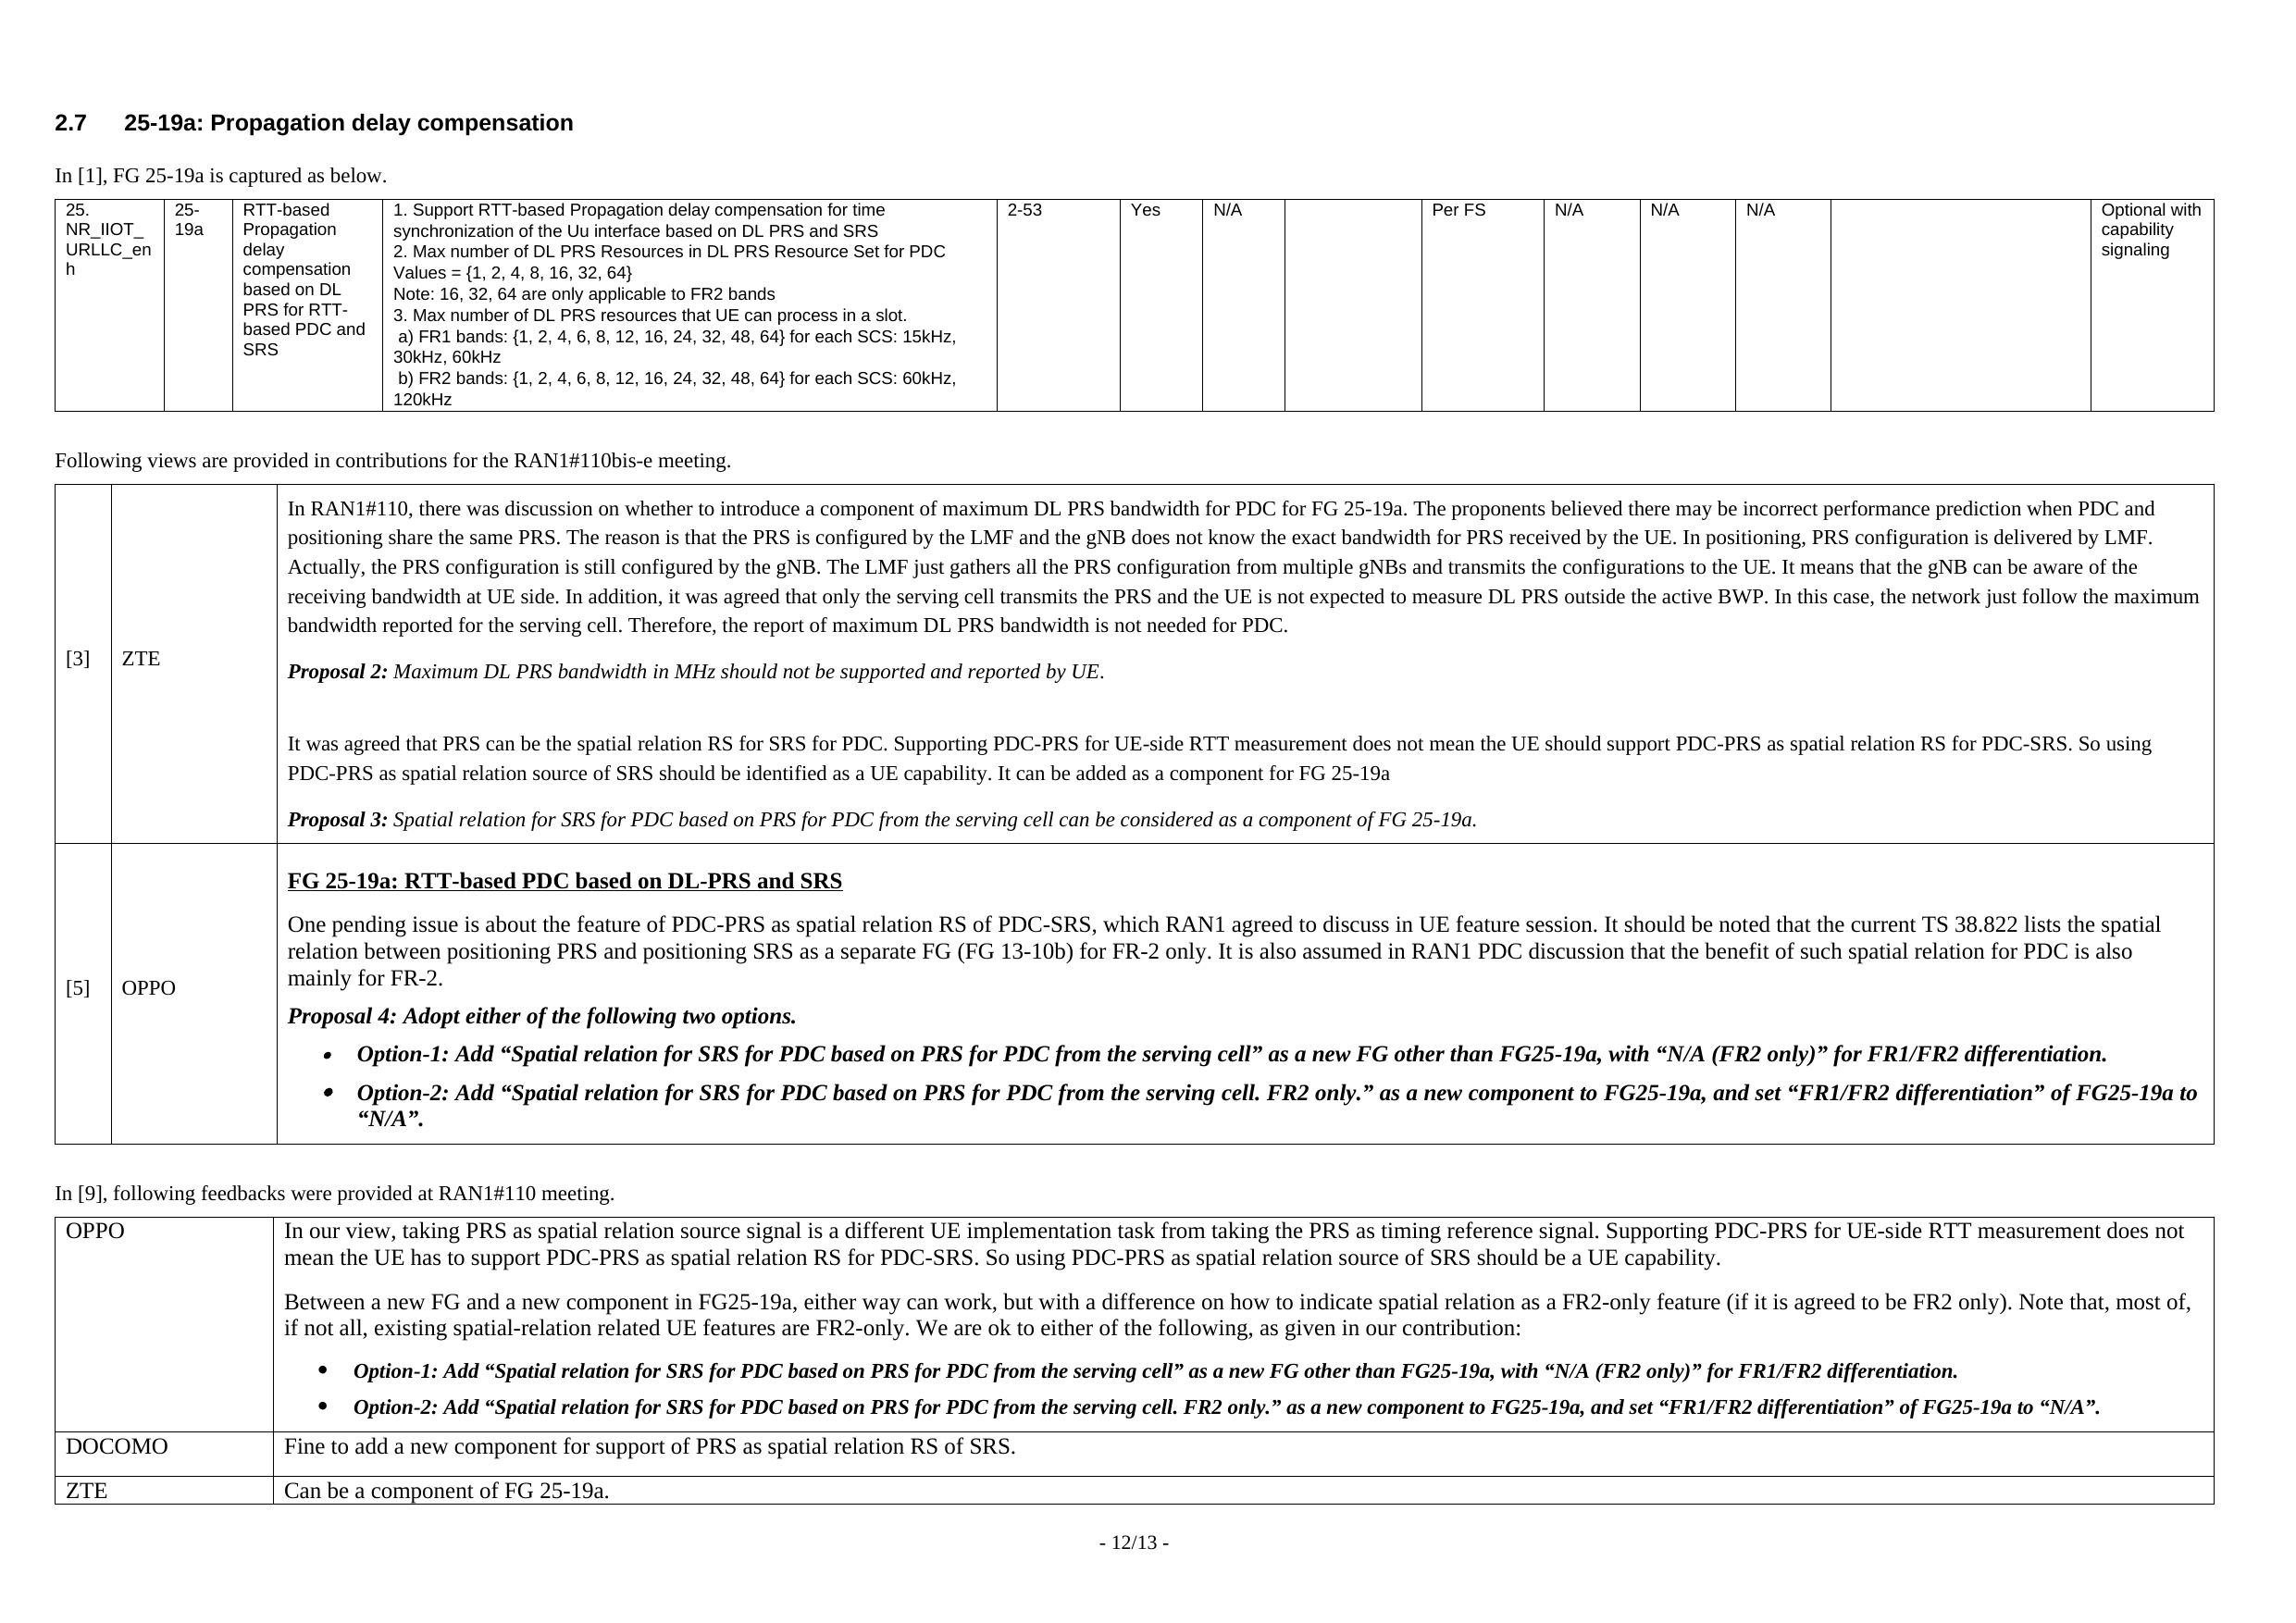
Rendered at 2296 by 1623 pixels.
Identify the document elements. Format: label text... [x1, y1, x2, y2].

table_header ZTE [112, 485, 277, 843]
table_cell FG 25-19a: RTT-based PDC based on DL-PRS and SRS One pending issue is about the feature of PDC-PRS as spatial relation RS of PDC-SRS, which RAN1 agreed to discuss in UE feature session. It should be noted that the current TS 38.822 lists the spatial relation between positioning PRS and positioning SRS as a separate FG (FG 13-10b) for FR-2 only. It is also assumed in RAN1 PDC discussion that the benefit of such spatial relation for PDC is also mainly for FR-2. Proposal 4: Adopt either of the following two options. Option-1: Add “Spatial relation for SRS for PDC based on PRS for PDC from the serving cell” as a new FG other than FG25-19a, with “N/A (FR2 only)” for FR1/FR2 differentiation. Option-2: Add “Spatial relation for SRS for PDC based on PRS for PDC from the serving cell. FR2 only.” as a new component to FG25-19a, and set “FR1/FR2 differentiation” of FG25-19a to “N/A”. [278, 844, 2214, 1144]
subtitle 2.7 25-19a: Propagation delay compensation [55, 109, 2214, 136]
table_cell [5] [56, 844, 111, 1144]
table_header N/A [1203, 200, 1285, 411]
text In [9], following feedbacks were provided at RAN1#110 meeting. [55, 1181, 2214, 1205]
table_cell Fine to add a new component for support of PRS as spatial relation RS of SRS. [274, 1432, 2214, 1476]
table_header N/A [1641, 200, 1735, 411]
table_header [1831, 200, 2091, 411]
table_header In RAN1#110, there was discussion on whether to introduce a component of maximum DL PRS bandwidth for PDC for FG 25-19a. The proponents believed there may be incorrect performance prediction when PDC and positioning share the same PRS. The reason is that the PRS is configured by the LMF and the gNB does not know the exact bandwidth for PRS received by the UE. In positioning, PRS configuration is delivered by LMF. Actually, the PRS configuration is still configured by the gNB. The LMF just gathers all the PRS configuration from multiple gNBs and transmits the configurations to the UE. It means that the gNB can be aware of the receiving bandwidth at UE side. In addition, it was agreed that only the serving cell transmits the PRS and the UE is not expected to measure DL PRS outside the active BWP. In this case, the network just follow the maximum bandwidth reported for the serving cell. Therefore, the report of maximum DL PRS bandwidth is not needed for PDC. Proposal 2: Maximum DL PRS bandwidth in MHz should not be supported and reported by UE. It was agreed that PRS can be the spatial relation RS for SRS for PDC. Supporting PDC-PRS for UE-side RTT measurement does not mean the UE should support PDC-PRS as spatial relation RS for PDC-SRS. So using PDC-PRS as spatial relation source of SRS should be identified as a UE capability. It can be added as a component for FG 25-19a Proposal 3: Spatial relation for SRS for PDC based on PRS for PDC from the serving cell can be considered as a component of FG 25-19a. [278, 485, 2214, 843]
text In [1], FG 25-19a is captured as below. [55, 163, 2214, 187]
table_header [3] [56, 485, 111, 843]
table_cell ZTE [56, 1477, 273, 1504]
table_header N/A [1545, 200, 1640, 411]
table_header In our view, taking PRS as spatial relation source signal is a different UE implementation task from taking the PRS as timing reference signal. Supporting PDC-PRS for UE-side RTT measurement does not mean the UE has to support PDC-PRS as spatial relation RS for PDC-SRS. So using PDC-PRS as spatial relation source of SRS should be a UE capability. Between a new FG and a new component in FG25-19a, either way can work, but with a difference on how to indicate spatial relation as a FR2-only feature (if it is agreed to be FR2 only). Note that, most of, if not all, existing spatial-relation related UE features are FR2-only. We are ok to either of the following, as given in our contribution: Option-1: Add “Spatial relation for SRS for PDC based on PRS for PDC from the serving cell” as a new FG other than FG25-19a, with “N/A (FR2 only)” for FR1/FR2 differentiation. Option-2: Add “Spatial relation for SRS for PDC based on PRS for PDC from the serving cell. FR2 only.” as a new component to FG25-19a, and set “FR1/FR2 differentiation” of FG25-19a to “N/A”. [274, 1218, 2214, 1431]
text Following views are provided in contributions for the RAN1#110bis-e meeting. [55, 447, 2214, 472]
table_header RTT-based Propagation delay compensation based on DL PRS for RTT-based PDC and SRS [233, 200, 382, 411]
table_header Per FS [1422, 200, 1544, 411]
table_header Optional with capability signaling [2091, 200, 2214, 411]
table_header 25. NR_IIOT_URLLC_enh [56, 200, 164, 411]
table_cell DOCOMO [56, 1432, 273, 1476]
table_header 1. Support RTT-based Propagation delay compensation for time synchronization of the Uu interface based on DL PRS and SRS 2. Max number of DL PRS Resources in DL PRS Resource Set for PDC Values = {1, 2, 4, 8, 16, 32, 64} Note: 16, 32, 64 are only applicable to FR2 bands 3. Max number of DL PRS resources that UE can process in a slot. a) FR1 bands: {1, 2, 4, 6, 8, 12, 16, 24, 32, 48, 64} for each SCS: 15kHz, 30kHz, 60kHz b) FR2 bands: {1, 2, 4, 6, 8, 12, 16, 24, 32, 48, 64} for each SCS: 60kHz, 120kHz [383, 200, 997, 411]
table_header 25-19a [165, 200, 232, 411]
table_header OPPO [56, 1218, 273, 1431]
table_header Yes [1121, 200, 1202, 411]
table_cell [274, 1477, 2214, 1504]
table_cell OPPO [112, 844, 277, 1144]
table_header 2-53 [998, 200, 1120, 411]
table_header N/A [1736, 200, 1831, 411]
table_header [1285, 200, 1421, 411]
